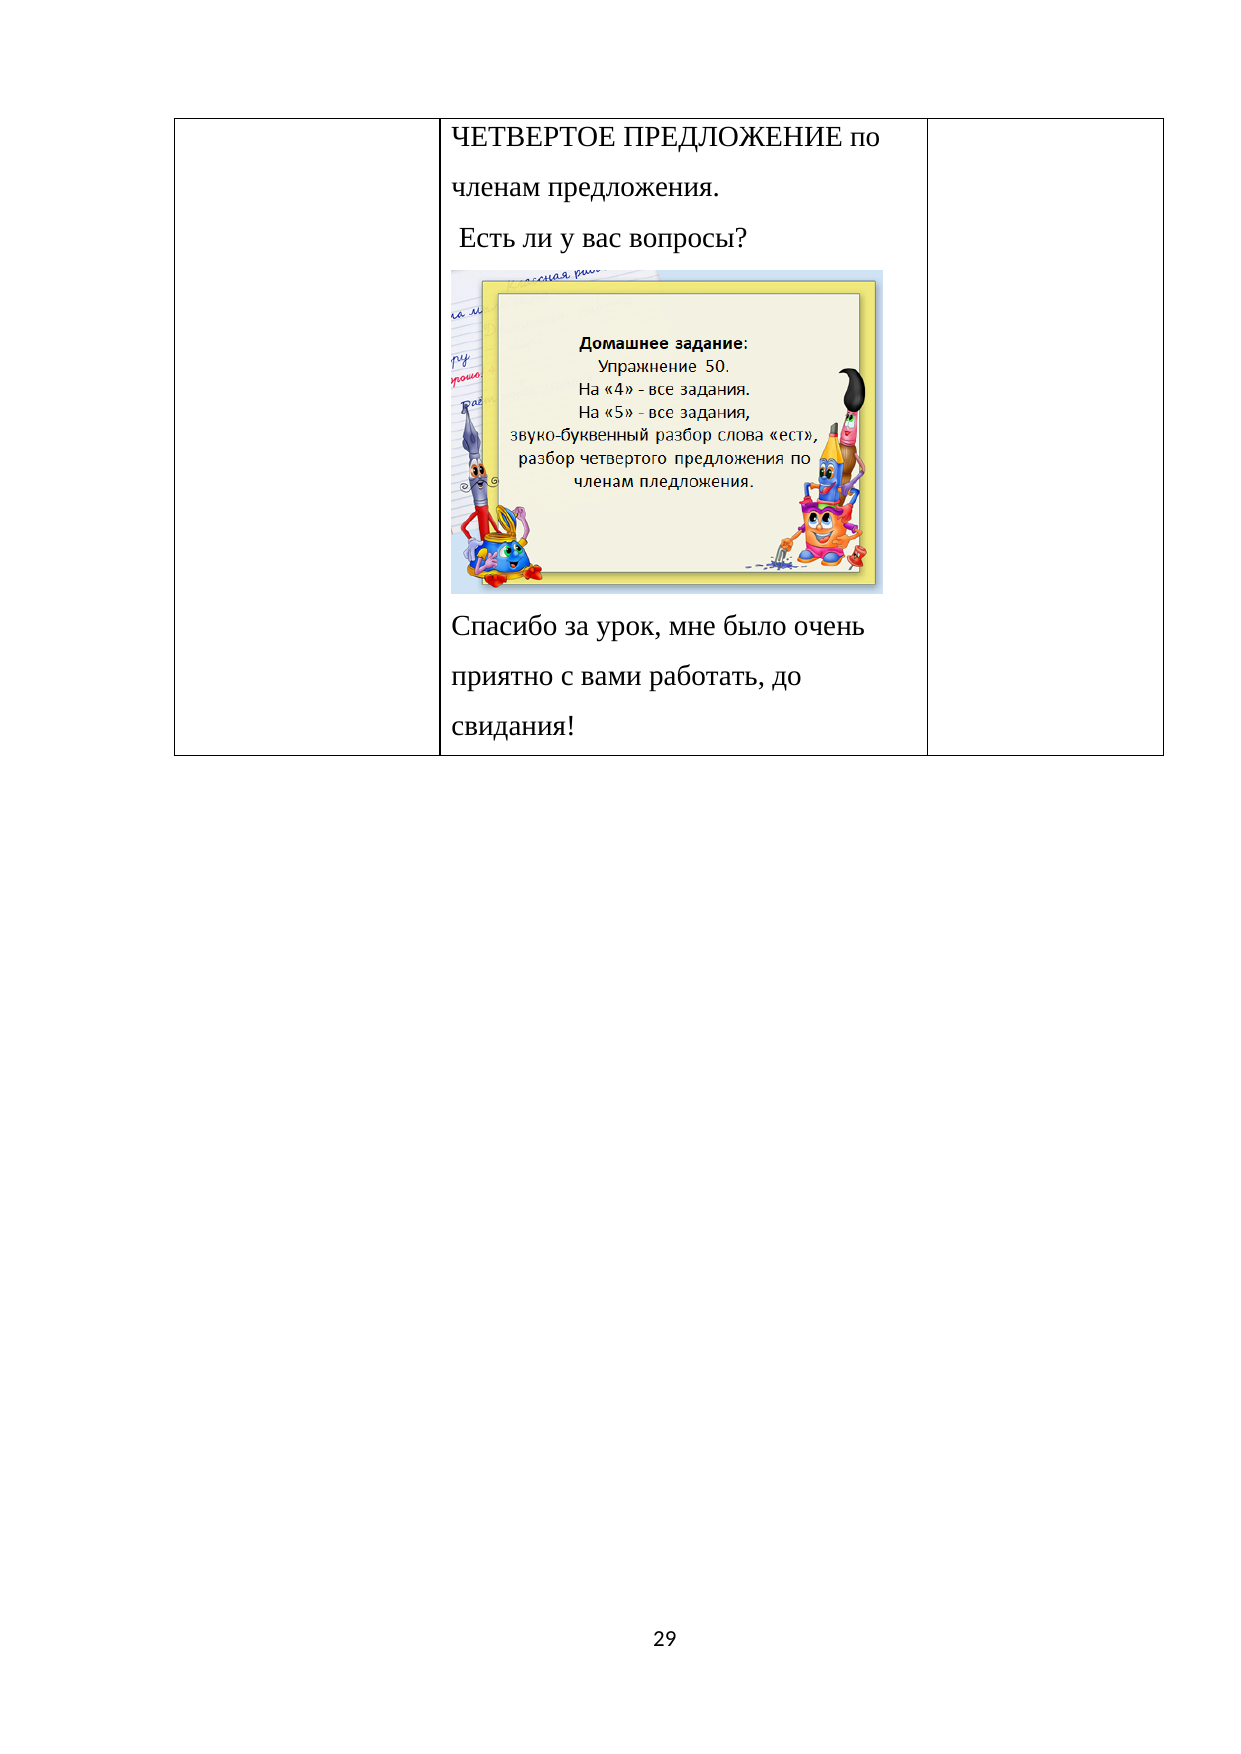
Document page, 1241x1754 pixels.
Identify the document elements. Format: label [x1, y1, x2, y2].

table_cell [928, 119, 1163, 755]
picture [451, 270, 883, 594]
table_cell [175, 119, 439, 755]
table_cell [441, 119, 927, 755]
